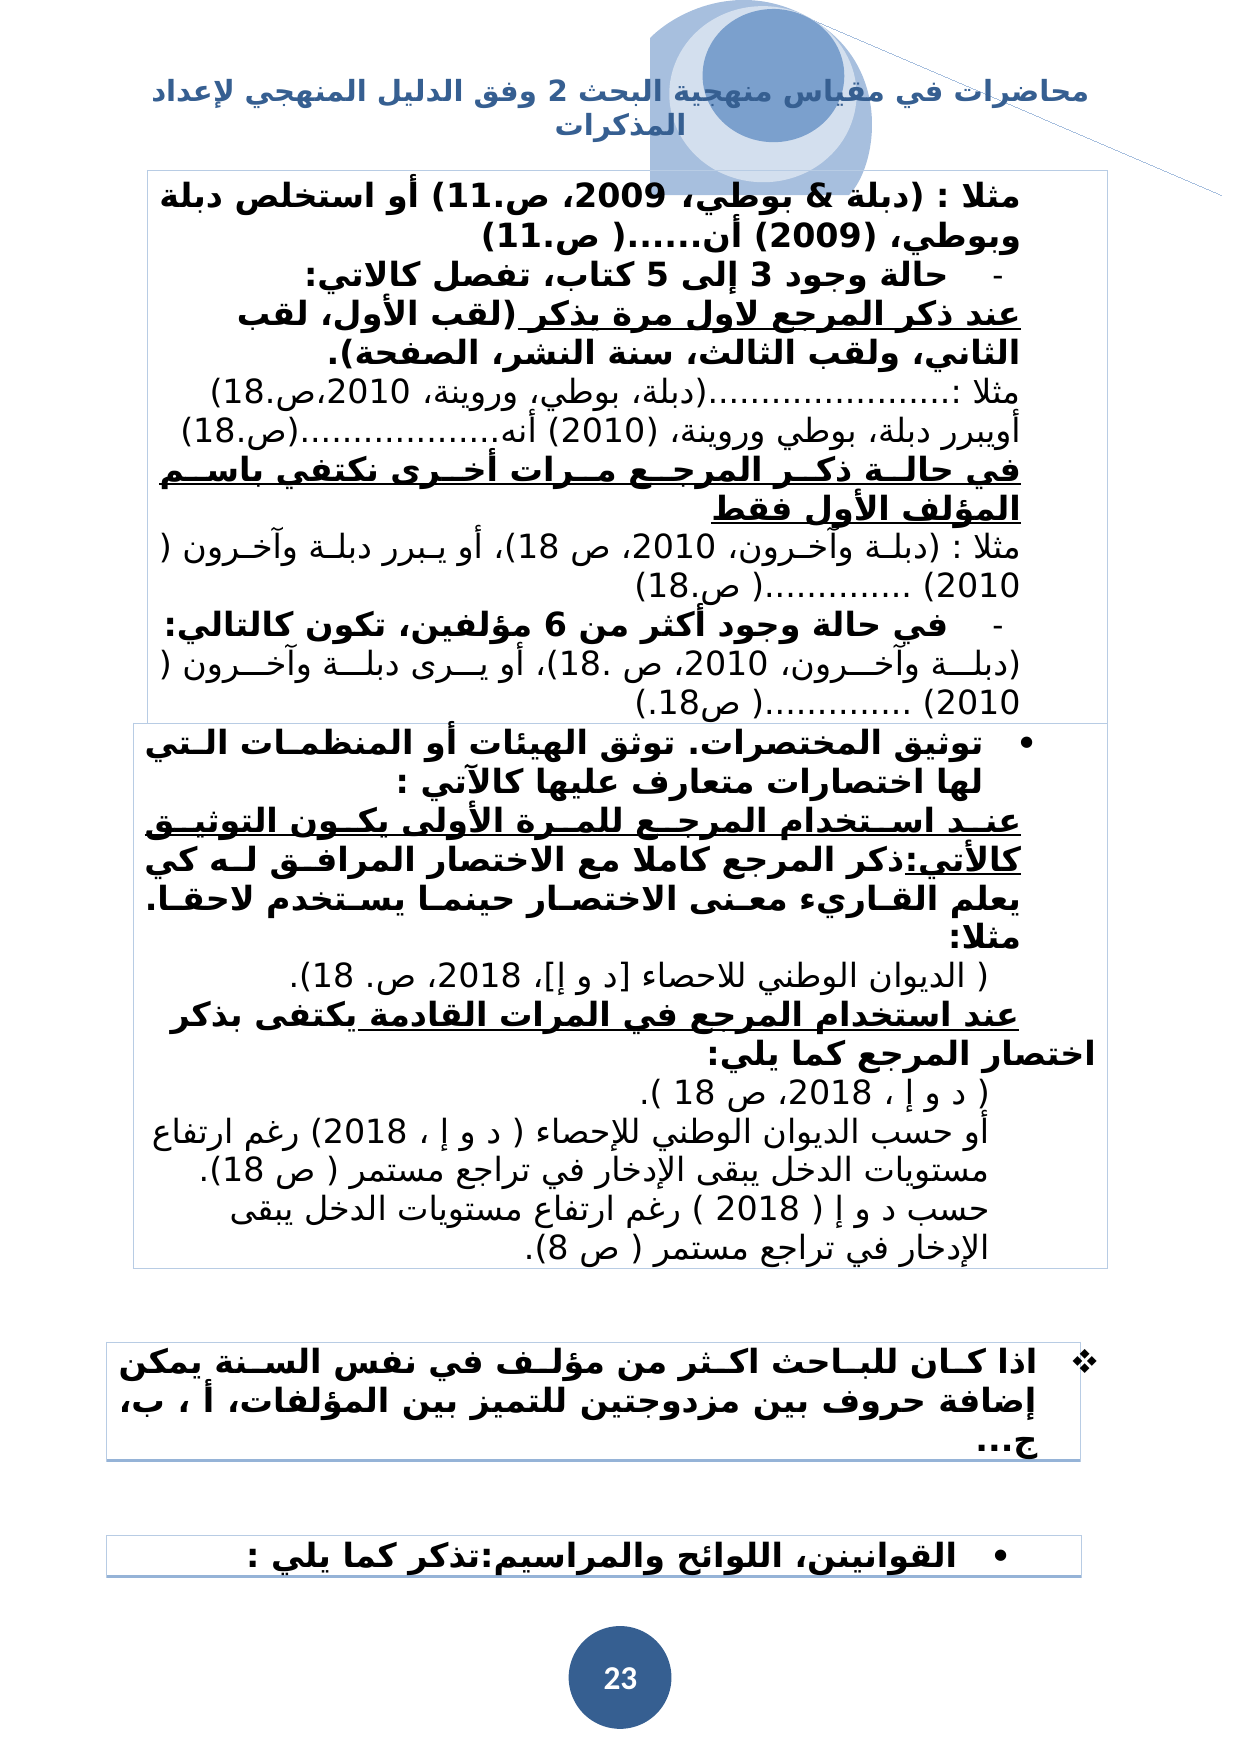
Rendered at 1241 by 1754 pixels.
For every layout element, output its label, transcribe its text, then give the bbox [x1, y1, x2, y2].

table_cell توثيق المختصرات. توثق الهيئات أو المنظمات التي لها اختصارات متعارف عليها كالآتي : عند استخدام المرجع للمرة الأولى يكون التوثيق كالأتي:ذكر المرجع كاملا مع الاختصار المرافق له كي يعلم القاريء معنى الاختصار حينما يستخدم لاحقا. مثلا: ( الديوان الوطني للاحصاء [د و إ]، 2018، ص. 18). عند استخدام المرجع في المرات القادمة يكتفى بذكر اختصار المرجع كما يلي: ( د و إ ، 2018، ص 18 ). أو حسب الديوان الوطني للإحصاء ( د و إ ، 2018) رغم ارتفاع مستويات الدخل يبقى الإدخار في تراجع مستمر ( ص 18). حسب د و إ ( 2018 ) رغم ارتفاع مستويات الدخل يبقى الإدخار في تراجع مستمر ( ص 8). [134, 724, 1107, 1267]
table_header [107, 1536, 1081, 1575]
table_header اذا كان للباحث اكثر من مؤلف في نفس السنة يمكن إضافة حروف بين مزدوجتين للتميز بين المؤلفات، أ ، ب، ج... [107, 1343, 1080, 1459]
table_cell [148, 171, 1107, 722]
